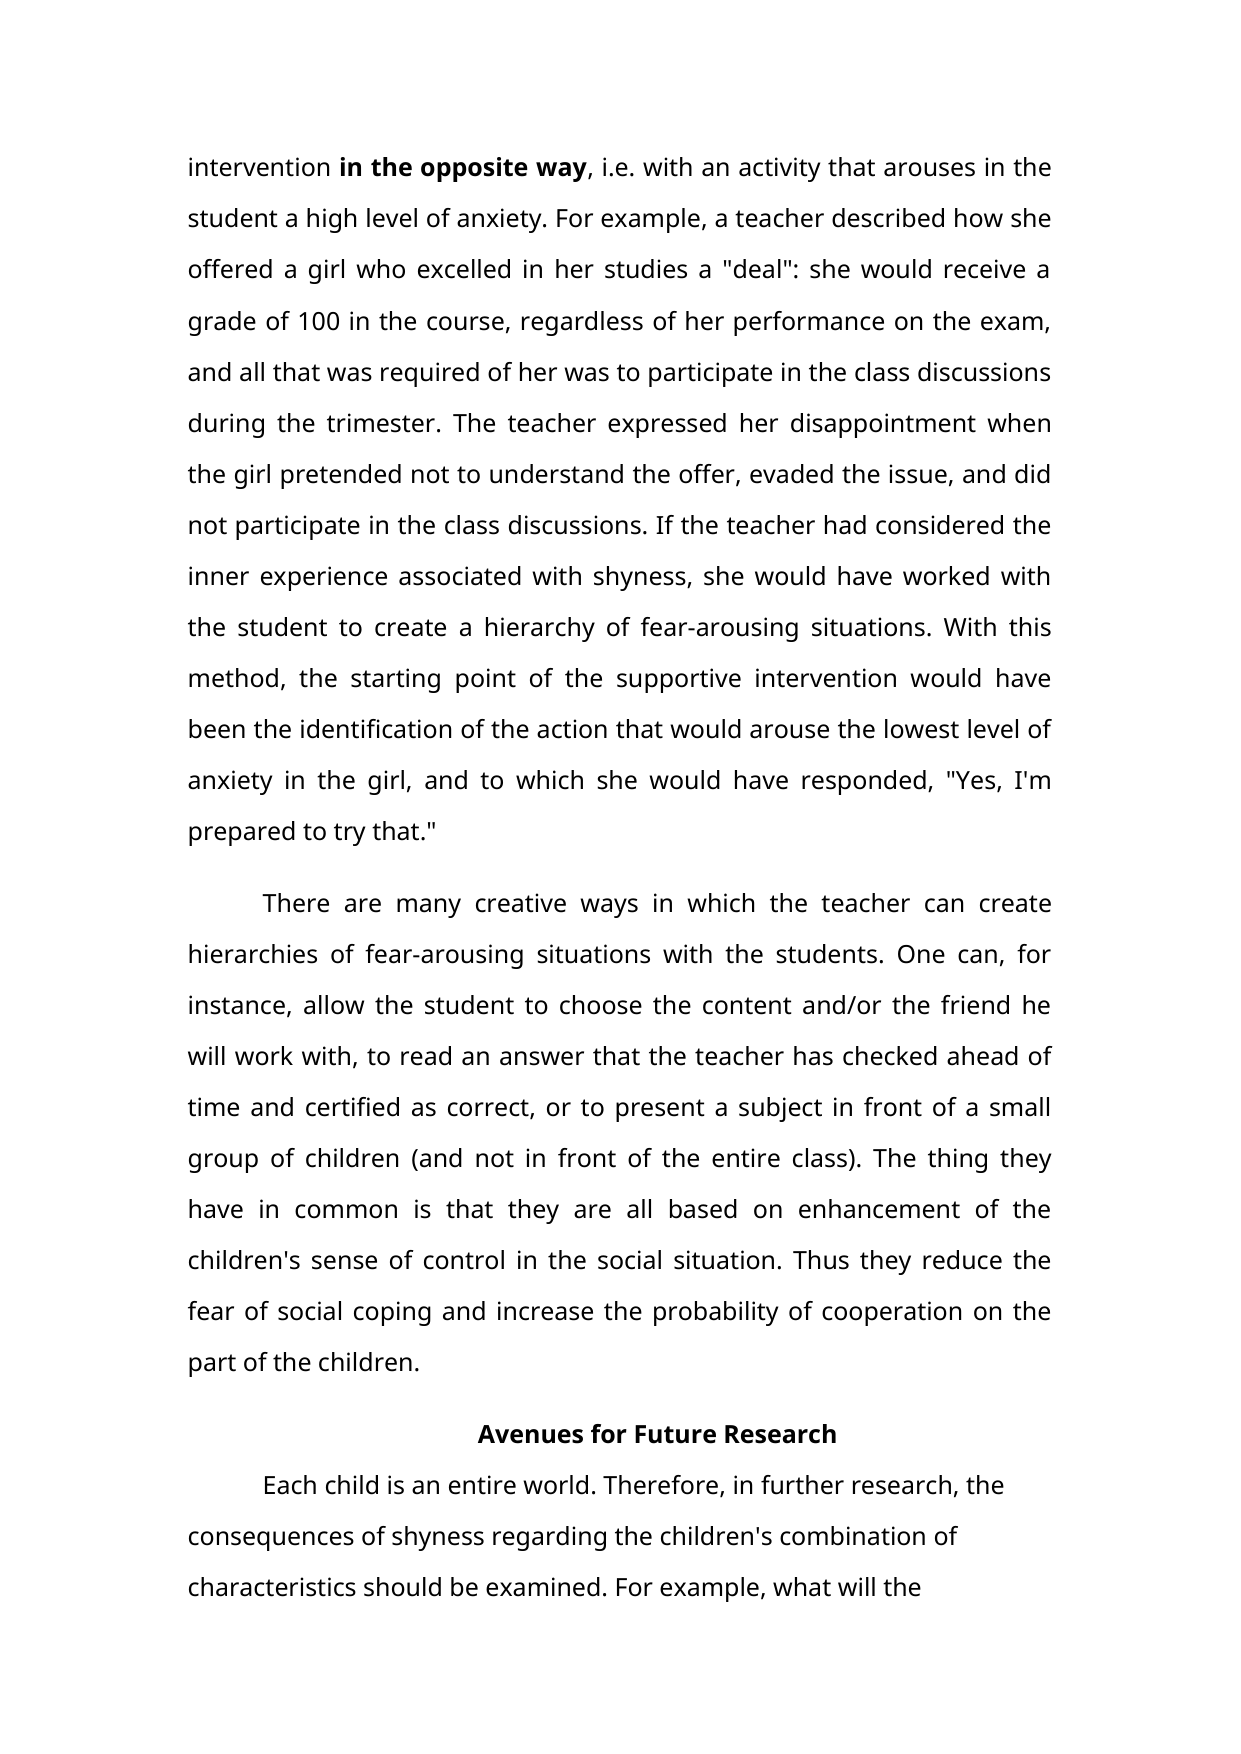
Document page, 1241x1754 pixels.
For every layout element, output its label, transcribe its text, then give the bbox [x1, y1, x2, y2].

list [187, 1468, 1053, 1604]
list Avenues for Future Research [262, 1417, 1053, 1451]
text There are many creative ways in which the teacher can create hierarchies of fear-arousing situations with the students. One can, for instance, allow the student to choose the content and/or the friend he will work with, to read an answer that the teacher has checked ahead of time and certified as correct, or to present a subject in front of a small group of children (and not in front of the entire class). The thing they have in common is that they are all based on enhancement of the children's sense of control in the social situation. Thus they reduce the fear of social coping and increase the probability of cooperation on the part of the children. [187, 885, 1053, 1379]
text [187, 150, 1053, 848]
